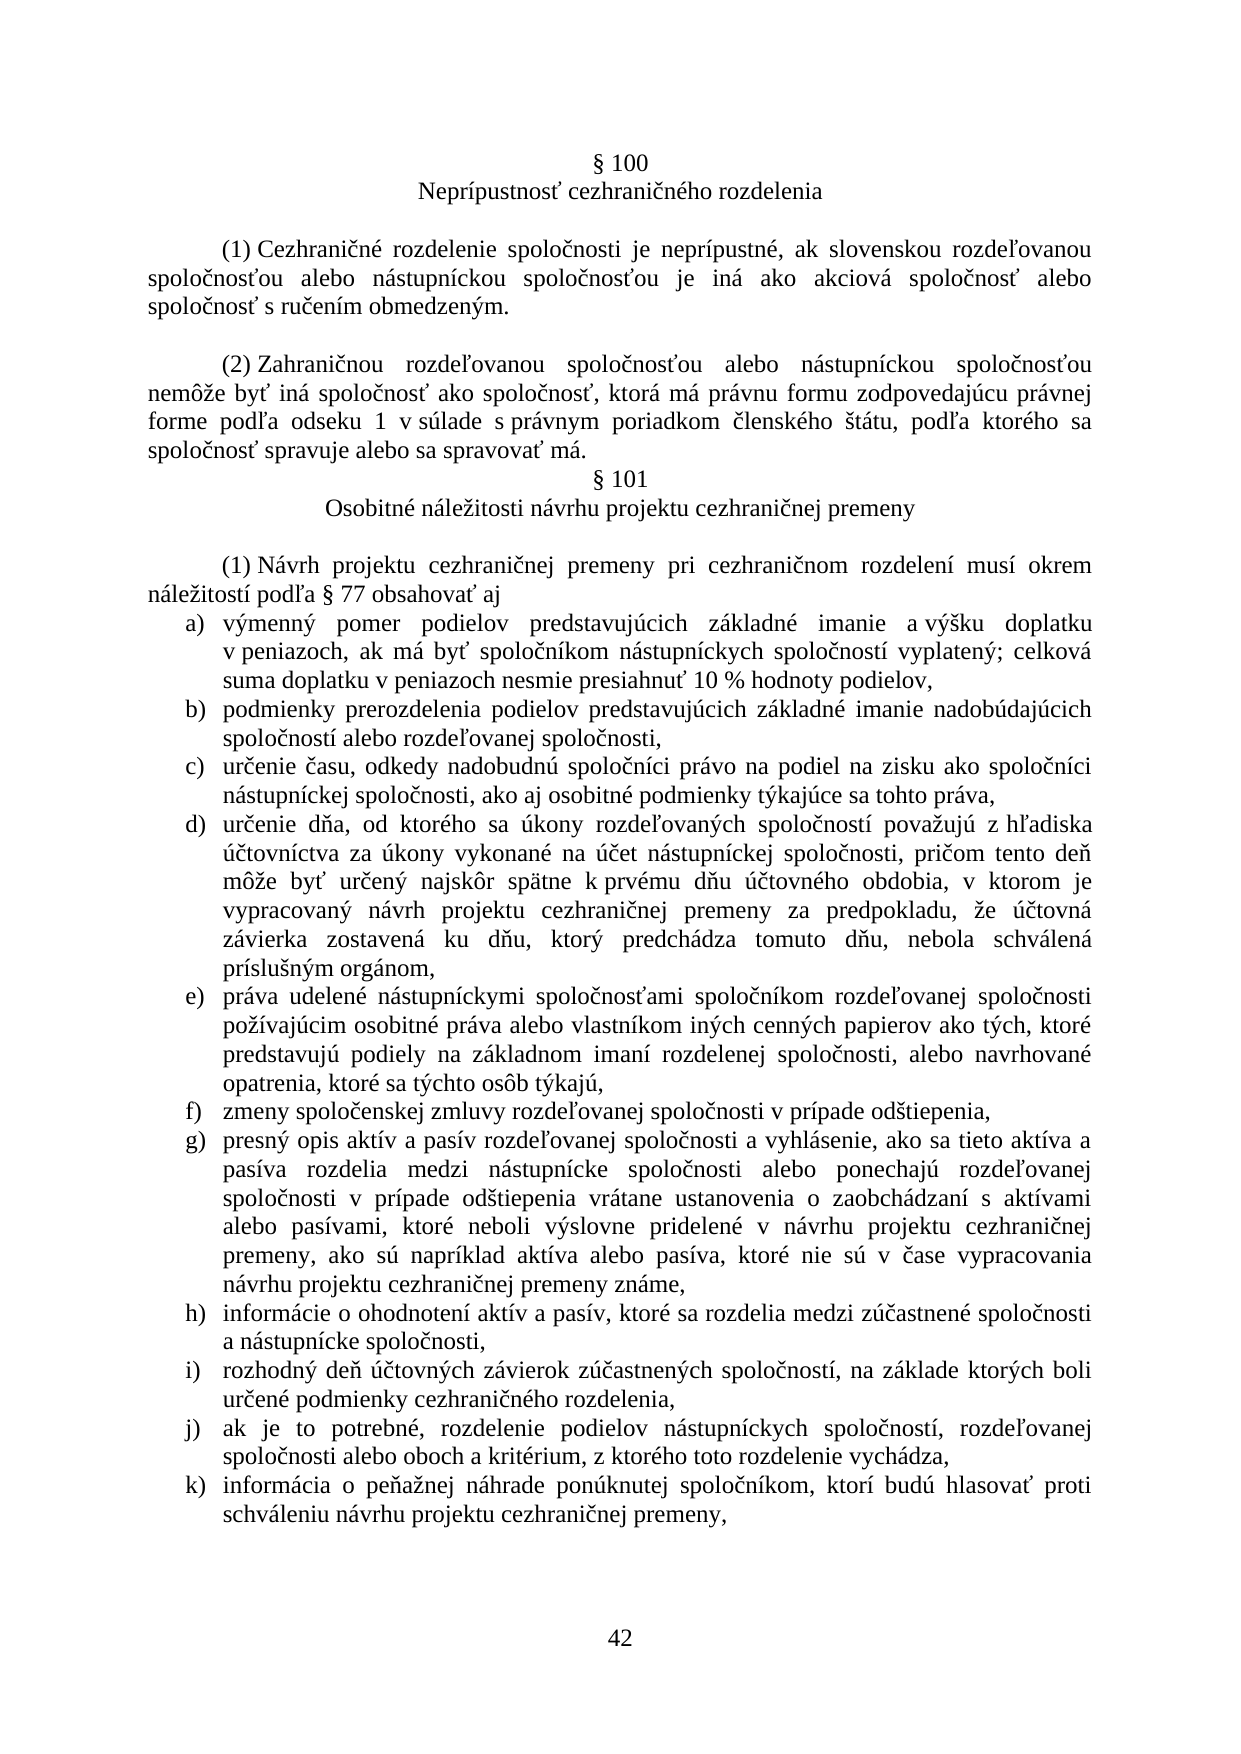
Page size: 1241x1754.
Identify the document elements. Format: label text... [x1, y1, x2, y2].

list určenie času, odkedy nadobudnú spoločníci právo na podiel na zisku ako spoločníci nástupníckej spoločnosti, ako aj osobitné podmienky týkajúce sa tohto práva, [185, 751, 1092, 809]
list práva udelené nástupníckymi spoločnosťami spoločníkom rozdeľovanej spoločnosti požívajúcim osobitné práva alebo vlastníkom iných cenných papierov ako tých, ktoré predstavujú podiely na základnom imaní rozdelenej spoločnosti, alebo navrhované opatrenia, ktoré sa týchto osôb týkajú, [185, 981, 1092, 1096]
text § 100 [148, 148, 1092, 176]
list ak je to potrebné, rozdelenie podielov nástupníckych spoločností, rozdeľovanej spoločnosti alebo oboch a kritérium, z ktorého toto rozdelenie vychádza, [185, 1413, 1092, 1470]
list určenie dňa, od ktorého sa úkony rozdeľovaných spoločností považujú z hľadiska účtovníctva za úkony vykonané na účet nástupníckej spoločnosti, pričom tento deň môže byť určený najskôr spätne k prvému dňu účtovného obdobia, v ktorom je vypracovaný návrh projektu cezhraničnej premeny za predpokladu, že účtovná závierka zostavená ku dňu, ktorý predchádza tomuto dňu, nebola schválená príslušným orgánom, [185, 809, 1092, 981]
list informácia o peňažnej náhrade ponúknutej spoločníkom, ktorí budú hlasovať proti schváleniu návrhu projektu cezhraničnej premeny, [185, 1470, 1092, 1528]
list Cezhraničné rozdelenie spoločnosti je neprípustné, ak slovenskou rozdeľovanou spoločnosťou alebo nástupníckou spoločnosťou je iná ako akciová spoločnosť alebo spoločnosť s ručením obmedzeným. [148, 234, 1092, 320]
list informácie o ohodnotení aktív a pasív, ktoré sa rozdelia medzi zúčastnené spoločnosti a nástupnícke spoločnosti, [185, 1298, 1092, 1355]
list výmenný pomer podielov predstavujúcich základné imanie a výšku doplatku v peniazoch, ak má byť spoločníkom nástupníckych spoločností vyplatený; celková suma doplatku v peniazoch nesmie presiahnuť 10 % hodnoty podielov, [185, 608, 1092, 694]
list Návrh projektu cezhraničnej premeny pri cezhraničnom rozdelení musí okrem náležitostí podľa § 77 obsahovať aj [148, 550, 1092, 608]
text § 101 [148, 464, 1092, 493]
list rozhodný deň účtovných závierok zúčastnených spoločností, na základe ktorých boli určené podmienky cezhraničného rozdelenia, [185, 1355, 1092, 1413]
list Zahraničnou rozdeľovanou spoločnosťou alebo nástupníckou spoločnosťou nemôže byť iná spoločnosť ako spoločnosť, ktorá má právnu formu zodpovedajúcu právnej forme podľa odseku 1 v súlade s právnym poriadkom členského štátu, podľa ktorého sa spoločnosť spravuje alebo sa spravovať má. [148, 349, 1092, 464]
text Neprípustnosť cezhraničného rozdelenia [148, 176, 1092, 205]
list presný opis aktív a pasív rozdeľovanej spoločnosti a vyhlásenie, ako sa tieto aktíva a pasíva rozdelia medzi nástupnícke spoločnosti alebo ponechajú rozdeľovanej spoločnosti v prípade odštiepenia vrátane ustanovenia o zaobchádzaní s aktívami alebo pasívami, ktoré neboli výslovne pridelené v návrhu projektu cezhraničnej premeny, ako sú napríklad aktíva alebo pasíva, ktoré nie sú v čase vypracovania návrhu projektu cezhraničnej premeny známe, [185, 1125, 1092, 1298]
list podmienky prerozdelenia podielov predstavujúcich základné imanie nadobúdajúcich spoločností alebo rozdeľovanej spoločnosti, [185, 694, 1092, 751]
text Osobitné náležitosti návrhu projektu cezhraničnej premeny [148, 493, 1092, 521]
list zmeny spoločenskej zmluvy rozdeľovanej spoločnosti v prípade odštiepenia, [185, 1096, 1092, 1125]
